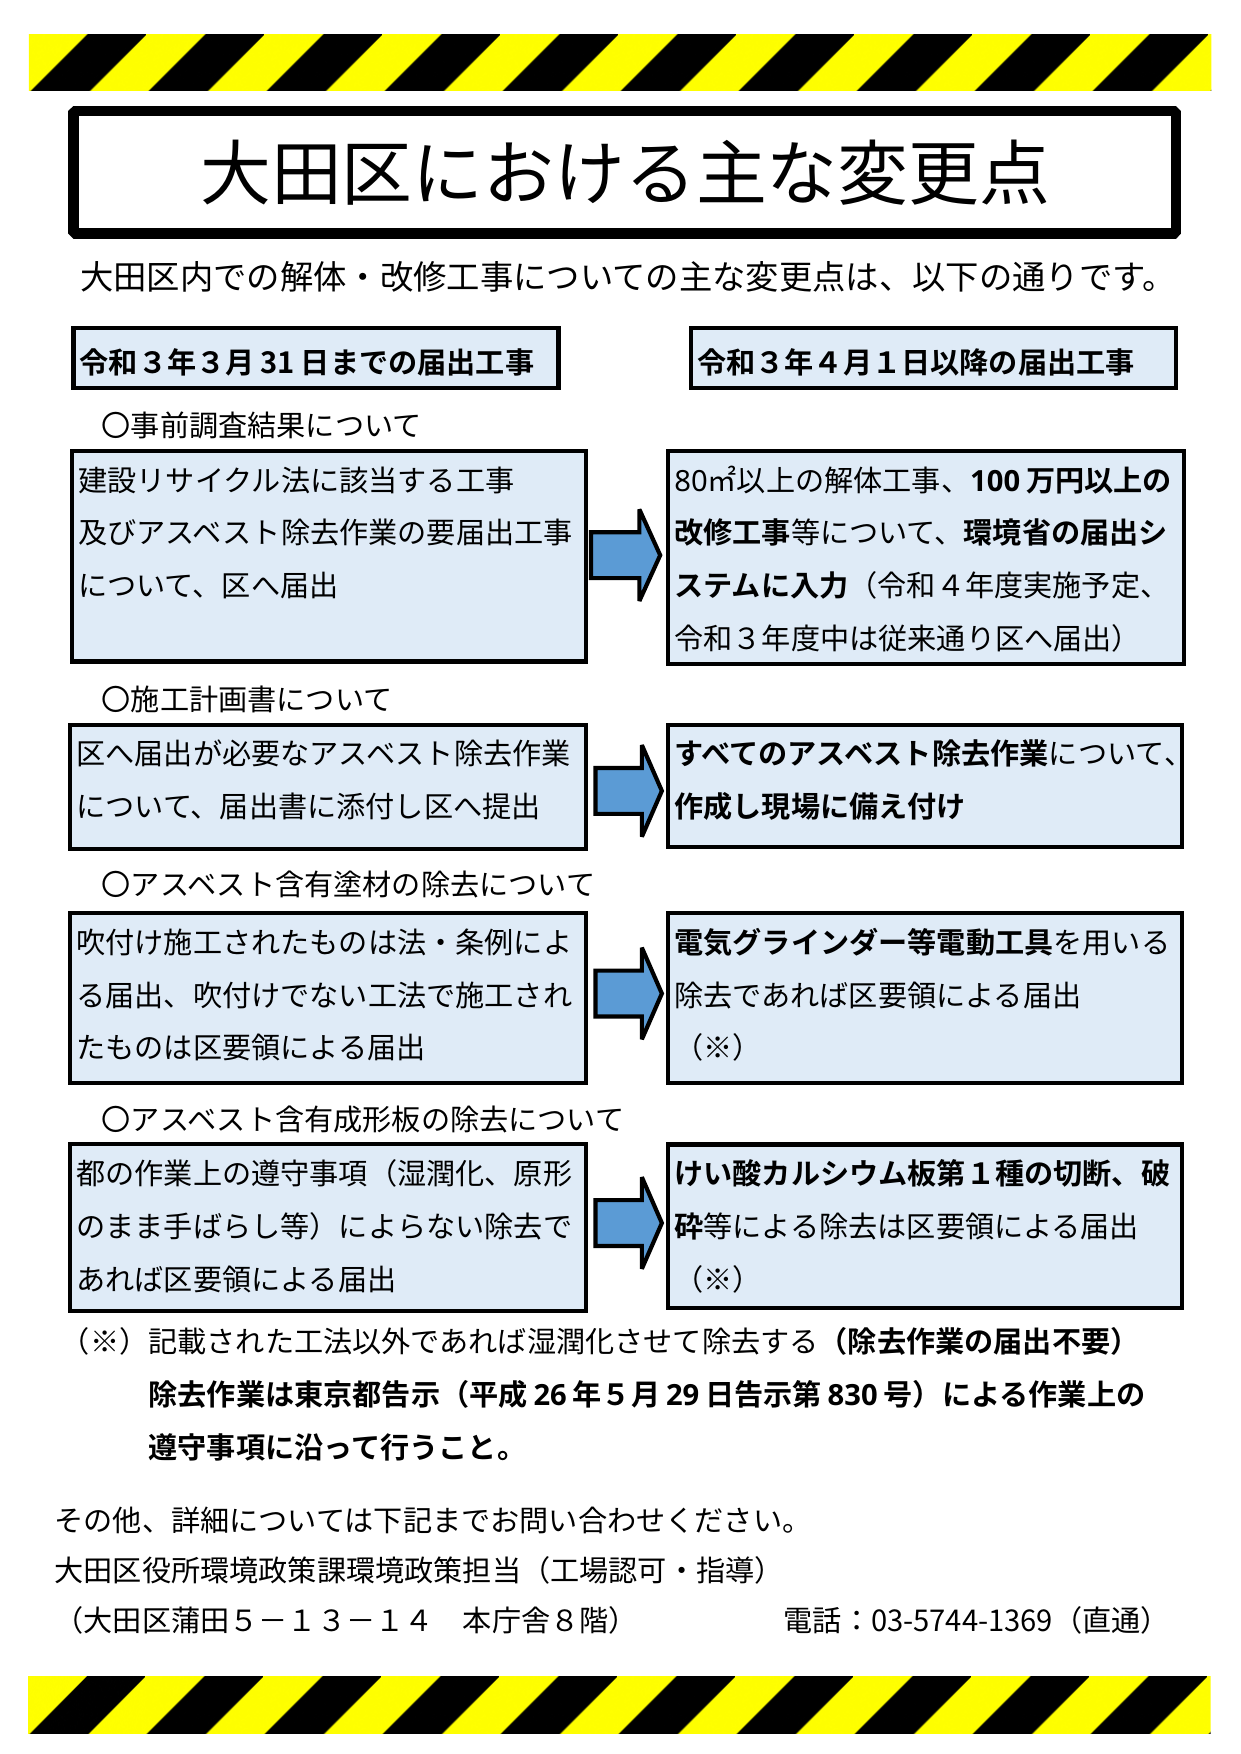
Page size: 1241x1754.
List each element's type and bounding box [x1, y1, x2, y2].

picture [28, 34, 1212, 91]
picture [28, 1676, 1211, 1734]
